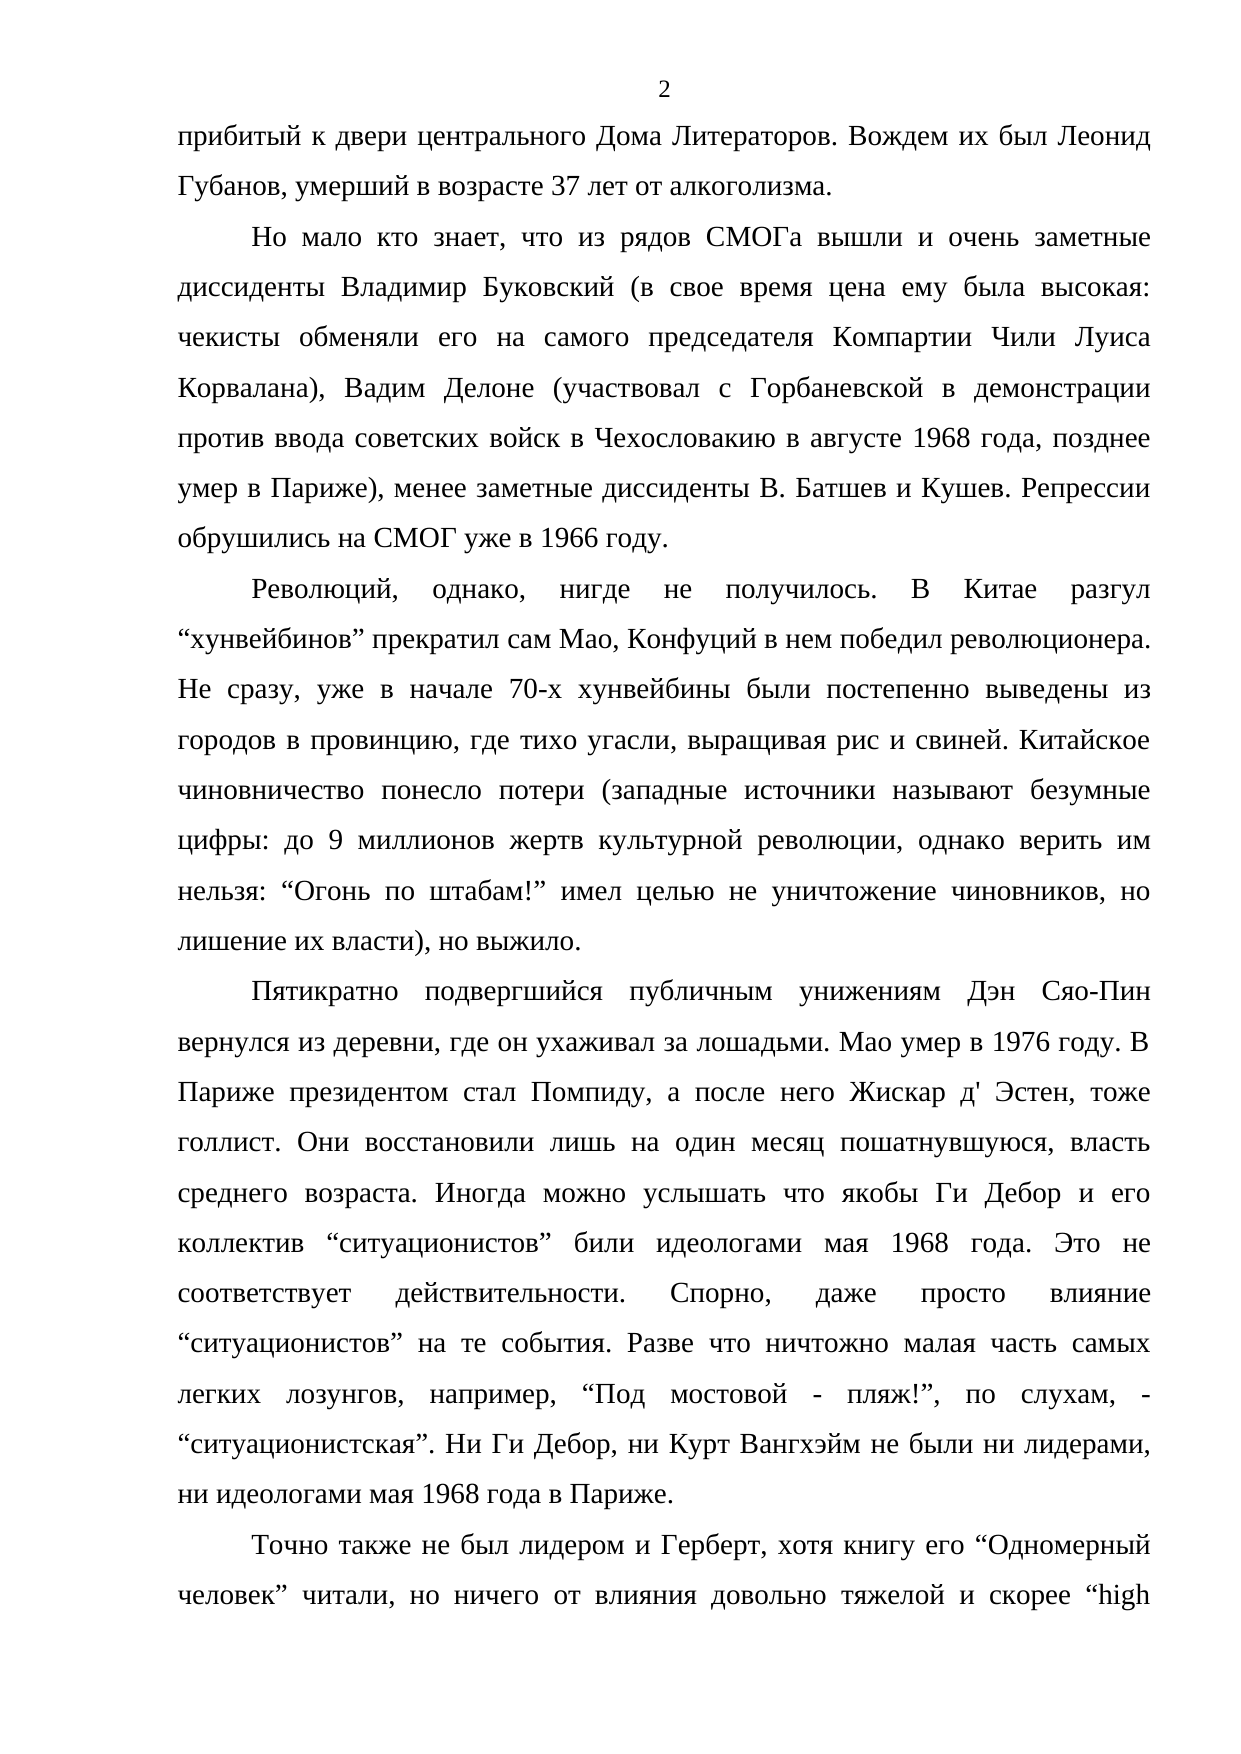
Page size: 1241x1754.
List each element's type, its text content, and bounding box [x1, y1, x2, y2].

text Но мало кто знает, что из рядов СМОГа вышли и очень заметные диссиденты Владимир Буковский (в свое время цена ему была высокая: чекисты обменяли его на самого председателя Компартии Чили Луиса Корвалана), Вадим Делоне (участвовал с Горбаневской в демонстрации против ввода советских войск в Чехословакию в августе 1968 года, позднее умер в Париже), менее заметные диссиденты В. Батшев и Кушев. Репрессии обрушились на СМОГ уже в 1966 году. [177, 219, 1152, 554]
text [177, 1527, 1152, 1611]
text Революций, однако, нигде не получилось. В Китае разгул “хунвейбинов” прекратил сам Мао, Конфуций в нем победил революционера. Не сразу, уже в начале 70-х хунвейбины были постепенно выведены из городов в провинцию, где тихо угасли, выращивая рис и свиней. Китайское чиновничество понесло потери (западные источники называют безумные цифры: до 9 миллионов жертв культурной революции, однако верить им нельзя: “Огонь по штабам!” имел целью не уничтожение чиновников, но лишение их власти), но выжило. [177, 571, 1152, 957]
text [177, 118, 1152, 202]
text Пятикратно подвергшийся публичным унижениям Дэн Сяо-Пин вернулся из деревни, где он ухаживал за лошадьми. Мао умер в 1976 году. В Париже президентом стал Помпиду, а после него Жискар д' Эстен, тоже голлист. Они восстановили лишь на один месяц пошатнувшуюся, власть среднего возраста. Иногда можно услышать что якобы Ги Дебор и его коллектив “ситуационистов” били идеологами мая 1968 года. Это не соответствует действительности. Спорно, даже просто влияние “ситуационистов” на те события. Разве что ничтожно малая часть самых легких лозунгов, например, “Под мостовой - пляж!”, по слухам, - “ситуационистская”. Ни Ги Дебор, ни Курт Вангхэйм не были ни лидерами, ни идеологами мая 1968 года в Париже. [177, 973, 1152, 1510]
